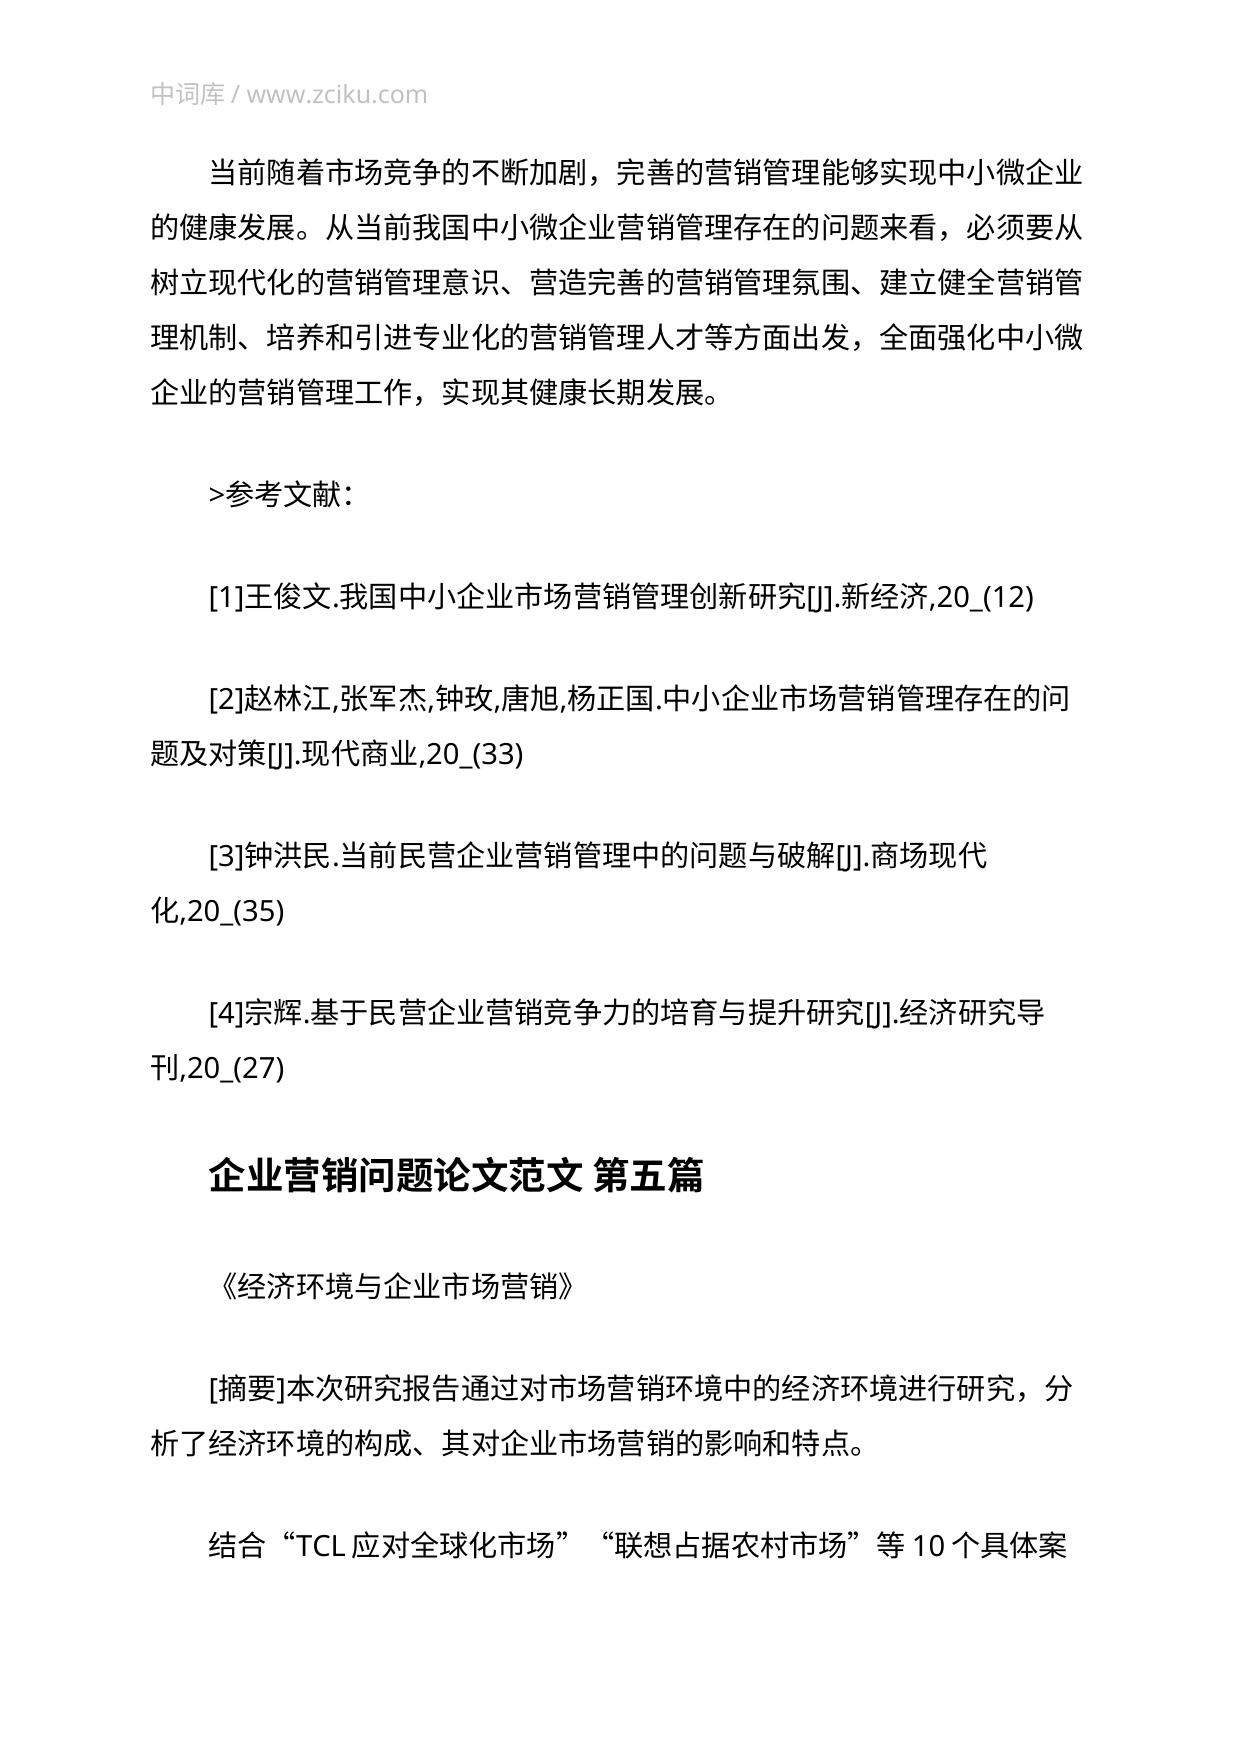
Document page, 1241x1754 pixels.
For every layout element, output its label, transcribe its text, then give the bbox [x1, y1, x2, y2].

text 企业营销问题论文范文 第五篇 [150, 1146, 1090, 1201]
text >参考文献： [150, 471, 1090, 514]
text [摘要]本次研究报告通过对市场营销环境中的经济环境进行研究，分析了经济环境的构成、其对企业市场营销的影响和特点。 [150, 1365, 1090, 1463]
text 《经济环境与企业市场营销》 [150, 1264, 1090, 1306]
text [2]赵林江,张军杰,钟玫,唐旭,杨正国.中小企业市场营销管理存在的问题及对策[J].现代商业,20_(33) [150, 675, 1090, 773]
text 当前随着市场竞争的不断加剧，完善的营销管理能够实现中小微企业的健康发展。从当前我国中小微企业营销管理存在的问题来看，必须要从树立现代化的营销管理意识、营造完善的营销管理氛围、建立健全营销管理机制、培养和引进专业化的营销管理人才等方面出发，全面强化中小微企业的营销管理工作，实现其健康长期发展。 [150, 150, 1090, 412]
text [150, 1522, 1090, 1564]
text [4]宗辉.基于民营企业营销竞争力的培育与提升研究[J].经济研究导刊,20_(27) [150, 989, 1090, 1087]
text [3]钟洪民.当前民营企业营销管理中的问题与破解[J].商场现代化,20_(35) [150, 832, 1090, 930]
text [1]王俊文.我国中小企业市场营销管理创新研究[J].新经济,20_(12) [150, 573, 1090, 616]
